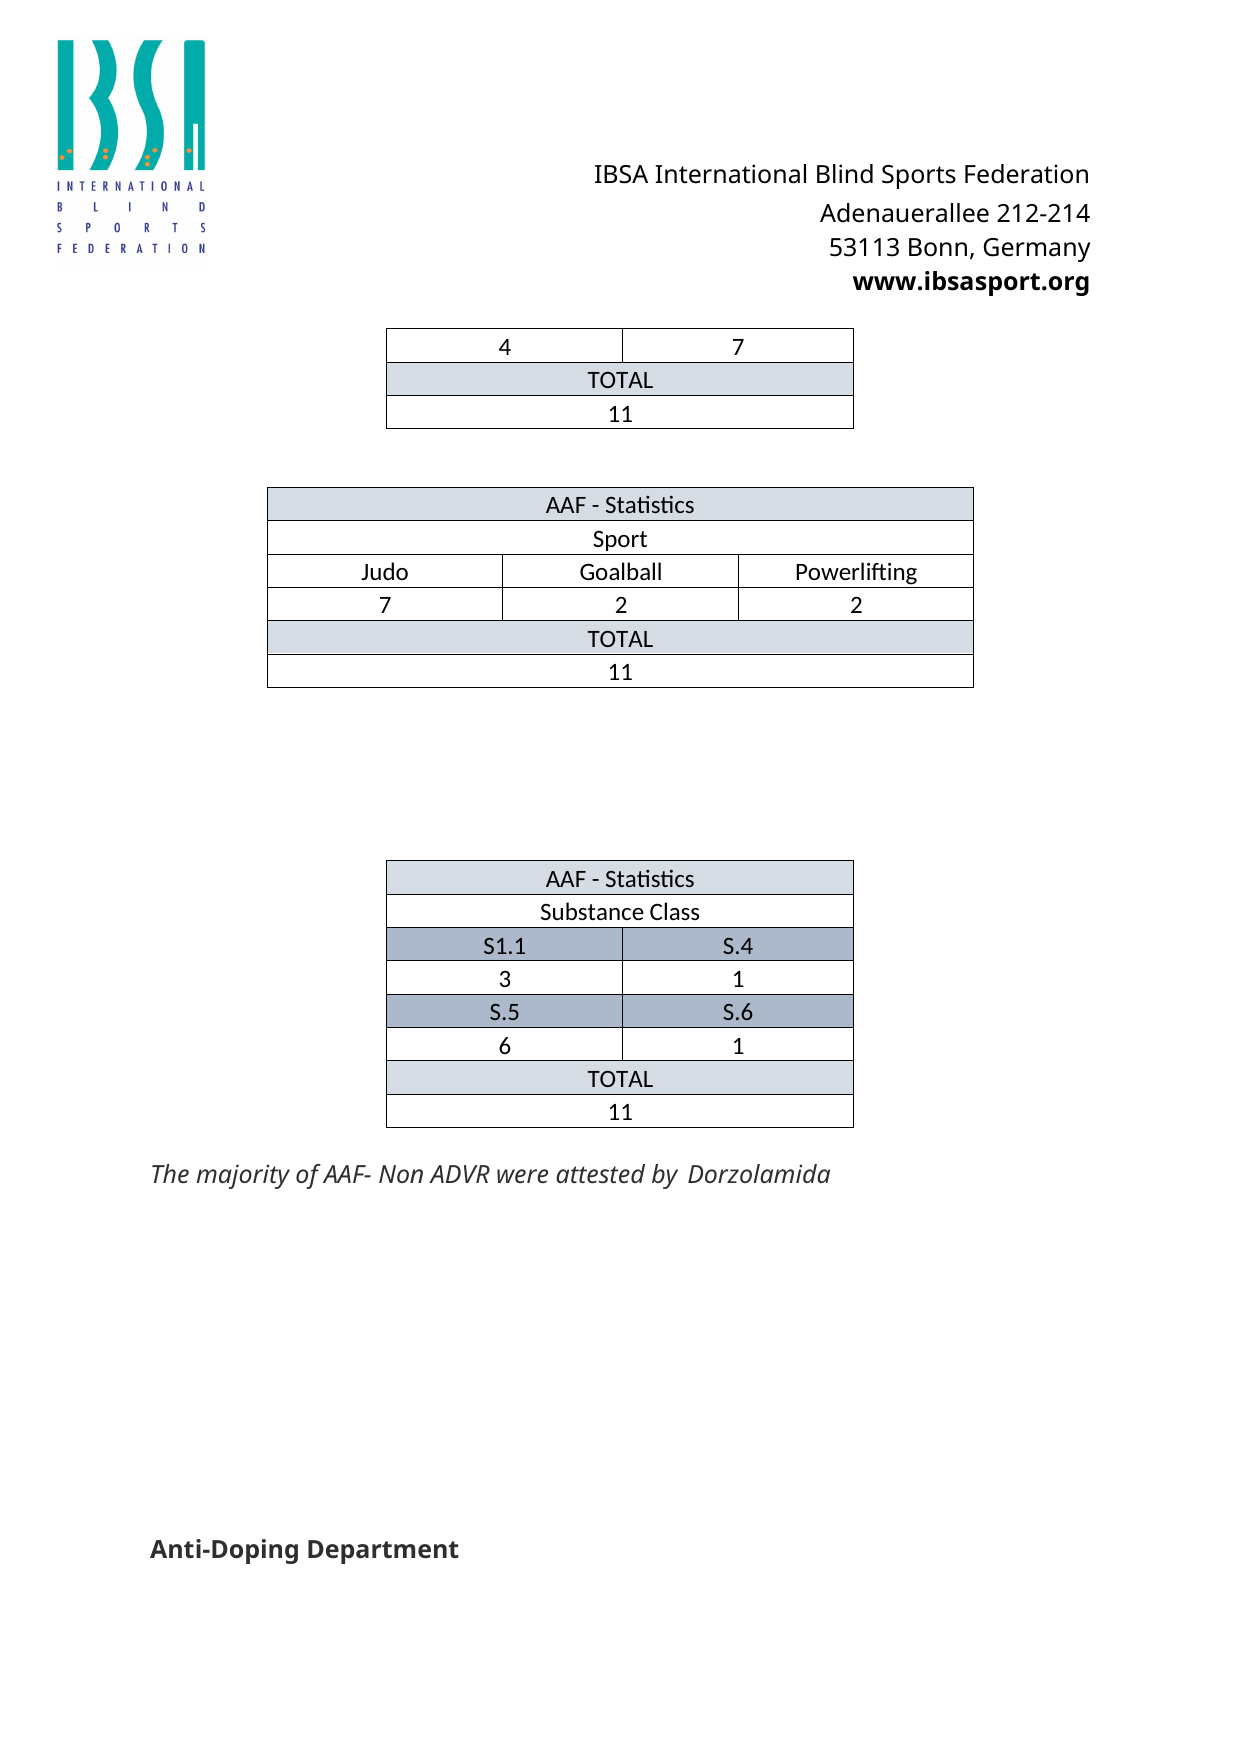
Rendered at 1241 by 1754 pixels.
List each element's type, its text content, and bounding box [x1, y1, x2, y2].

text Anti-Doping Department [150, 1532, 1090, 1566]
table_cell Judo [268, 555, 502, 587]
picture [52, 34, 208, 268]
table_cell 7 [268, 588, 502, 620]
table_cell S.5 [387, 995, 622, 1027]
table_cell Powerlifting [739, 555, 973, 587]
table_cell Substance Class [387, 895, 853, 927]
table_cell 2 [739, 588, 973, 620]
table_cell TOTAL [387, 1061, 853, 1094]
table_cell S1.1 [387, 928, 622, 960]
table_cell 11 [268, 655, 973, 687]
table_header AAF - Statistics [387, 861, 853, 894]
table_cell 3 [387, 961, 622, 994]
table_cell Sport [268, 521, 973, 553]
table_header AAF - Statistics [268, 488, 973, 520]
table_cell TOTAL [387, 363, 853, 395]
table_cell 7 [623, 329, 853, 362]
table_cell 11 [387, 396, 853, 428]
table_cell 6 [387, 1028, 622, 1060]
table_cell S.4 [623, 928, 853, 960]
table_cell 11 [387, 1095, 853, 1127]
table_cell 1 [623, 961, 853, 994]
table_cell 2 [503, 588, 738, 620]
text The majority of AAF- Non ADVR were attested by Dorzolamida [150, 1157, 1090, 1191]
table_cell S.6 [623, 995, 853, 1027]
table_cell TOTAL [268, 621, 973, 653]
table_cell 4 [387, 329, 622, 362]
table_cell 1 [623, 1028, 853, 1060]
table_cell Goalball [503, 555, 738, 587]
